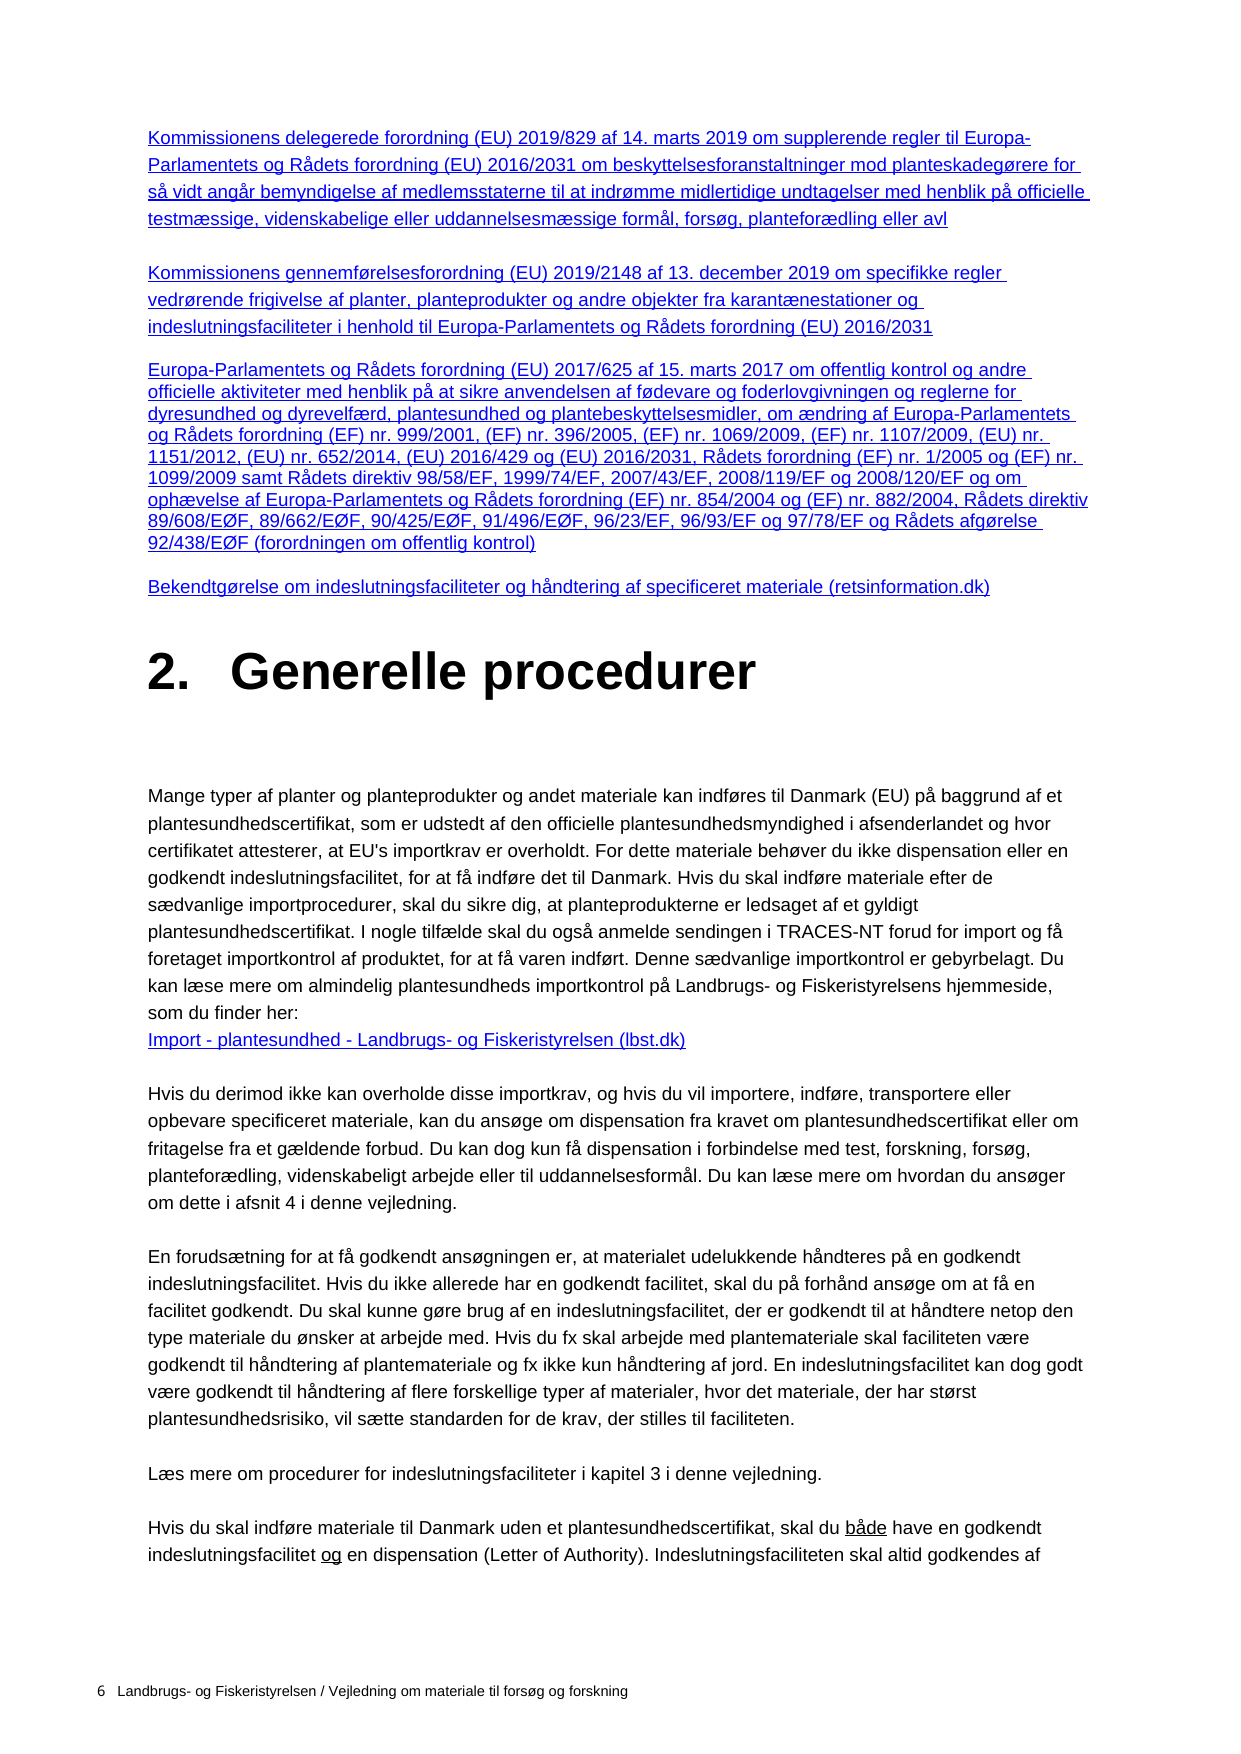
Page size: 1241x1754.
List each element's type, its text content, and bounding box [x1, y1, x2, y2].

text En forudsætning for at få godkendt ansøgningen er, at materialet udelukkende håndteres på en godkendt indeslutningsfacilitet. Hvis du ikke allerede har en godkendt facilitet, skal du på forhånd ansøge om at få en facilitet godkendt. Du skal kunne gøre brug af en indeslutningsfacilitet, der er godkendt til at håndtere netop den type materiale du ønsker at arbejde med. Hvis du fx skal arbejde med plantemateriale skal faciliteten være godkendt til håndtering af plantemateriale og fx ikke kun håndtering af jord. En indeslutningsfacilitet kan dog godt være godkendt til håndtering af flere forskellige typer af materialer, hvor det materiale, der har størst plantesundhedsrisiko, vil sætte standarden for de krav, der stilles til faciliteten. [148, 1240, 1092, 1430]
text Import - plantesundhed - Landbrugs- og Fiskeristyrelsen (lbst.dk) [148, 1023, 1092, 1051]
text Europa-Parlamentets og Rådets forordning (EU) 2017/625 af 15. marts 2017 om offentlig kontrol og andre officielle aktiviteter med henblik på at sikre anvendelsen af fødevare og foderlovgivningen og reglerne for dyresundhed og dyrevelfærd, plantesundhed og plantebeskyttelsesmidler, om ændring af Europa-Parlamentets og Rådets forordning (EF) nr. 999/2001, (EF) nr. 396/2005, (EF) nr. 1069/2009, (EF) nr. 1107/2009, (EU) nr. 1151/2012, (EU) nr. 652/2014, (EU) 2016/429 og (EU) 2016/2031, Rådets forordning (EF) nr. 1/2005 og (EF) nr. 1099/2009 samt Rådets direktiv 98/58/EF, 1999/74/EF, 2007/43/EF, 2008/119/EF og 2008/120/EF og om ophævelse af Europa-Parlamentets og Rådets forordning (EF) nr. 854/2004 og (EF) nr. 882/2004, Rådets direktiv 89/608/EØF, 89/662/EØF, 90/425/EØF, 91/496/EØF, 96/23/EF, 96/93/EF og 97/78/EF og Rådets afgørelse 92/438/EØF (forordningen om offentlig kontrol) [148, 359, 1092, 553]
text Bekendtgørelse om indeslutningsfaciliteter og håndtering af specificeret materiale (retsinformation.dk) [148, 576, 1092, 598]
text Mange typer af planter og planteprodukter og andet materiale kan indføres til Danmark (EU) på baggrund af et plantesundhedscertifikat, som er udstedt af den officielle plantesundhedsmyndighed i afsenderlandet og hvor certifikatet attesterer, at EU's importkrav er overholdt. For dette materiale behøver du ikke dispensation eller en godkendt indeslutningsfacilitet, for at få indføre det til Danmark. Hvis du skal indføre materiale efter de sædvanlige importprocedurer, skal du sikre dig, at planteprodukterne er ledsaget af et gyldigt plantesundhedscertifikat. I nogle tilfælde skal du også anmelde sendingen i TRACES-NT forud for import og få foretaget importkontrol af produktet, for at få varen indført. Denne sædvanlige importkontrol er gebyrbelagt. Du kan læse mere om almindelig plantesundheds importkontrol på Landbrugs- og Fiskeristyrelsens hjemmeside, som du finder her: [148, 780, 1092, 1023]
text Hvis du derimod ikke kan overholde disse importkrav, og hvis du vil importere, indføre, transportere eller opbevare specificeret materiale, kan du ansøge om dispensation fra kravet om plantesundhedscertifikat eller om fritagelse fra et gældende forbud. Du kan dog kun få dispensation i forbindelse med test, forskning, forsøg, planteforædling, videnskabeligt arbejde eller til uddannelsesformål. Du kan læse mere om hvordan du ansøger om dette i afsnit 4 i denne vejledning. [148, 1078, 1092, 1213]
text Læs mere om procedurer for indeslutningsfaciliteter i kapitel 3 i denne vejledning. [148, 1457, 1092, 1484]
text Kommissionens gennemførelsesforordning (EU) 2019/2148 af 13. december 2019 om specifikke regler vedrørende frigivelse af planter, planteprodukter og andre objekter fra karantænestationer og indeslutningsfaciliteter i henhold til Europa-Parlamentets og Rådets forordning (EU) 2016/2031 [148, 256, 1092, 338]
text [148, 1511, 1092, 1565]
text Kommissionens delegerede forordning (EU) 2019/829 af 14. marts 2019 om supplerende regler til Europa-Parlamentets og Rådets forordning (EU) 2016/2031 om beskyttelsesforanstaltninger mod planteskadegørere for så vidt angår bemyndigelse af medlemsstaterne til at indrømme midlertidige undtagelser med henblik på officielle testmæssige, videnskabelige eller uddannelsesmæssige formål, forsøg, planteforædling eller avl [148, 121, 1092, 229]
subtitle Generelle procedurer [148, 641, 1092, 701]
